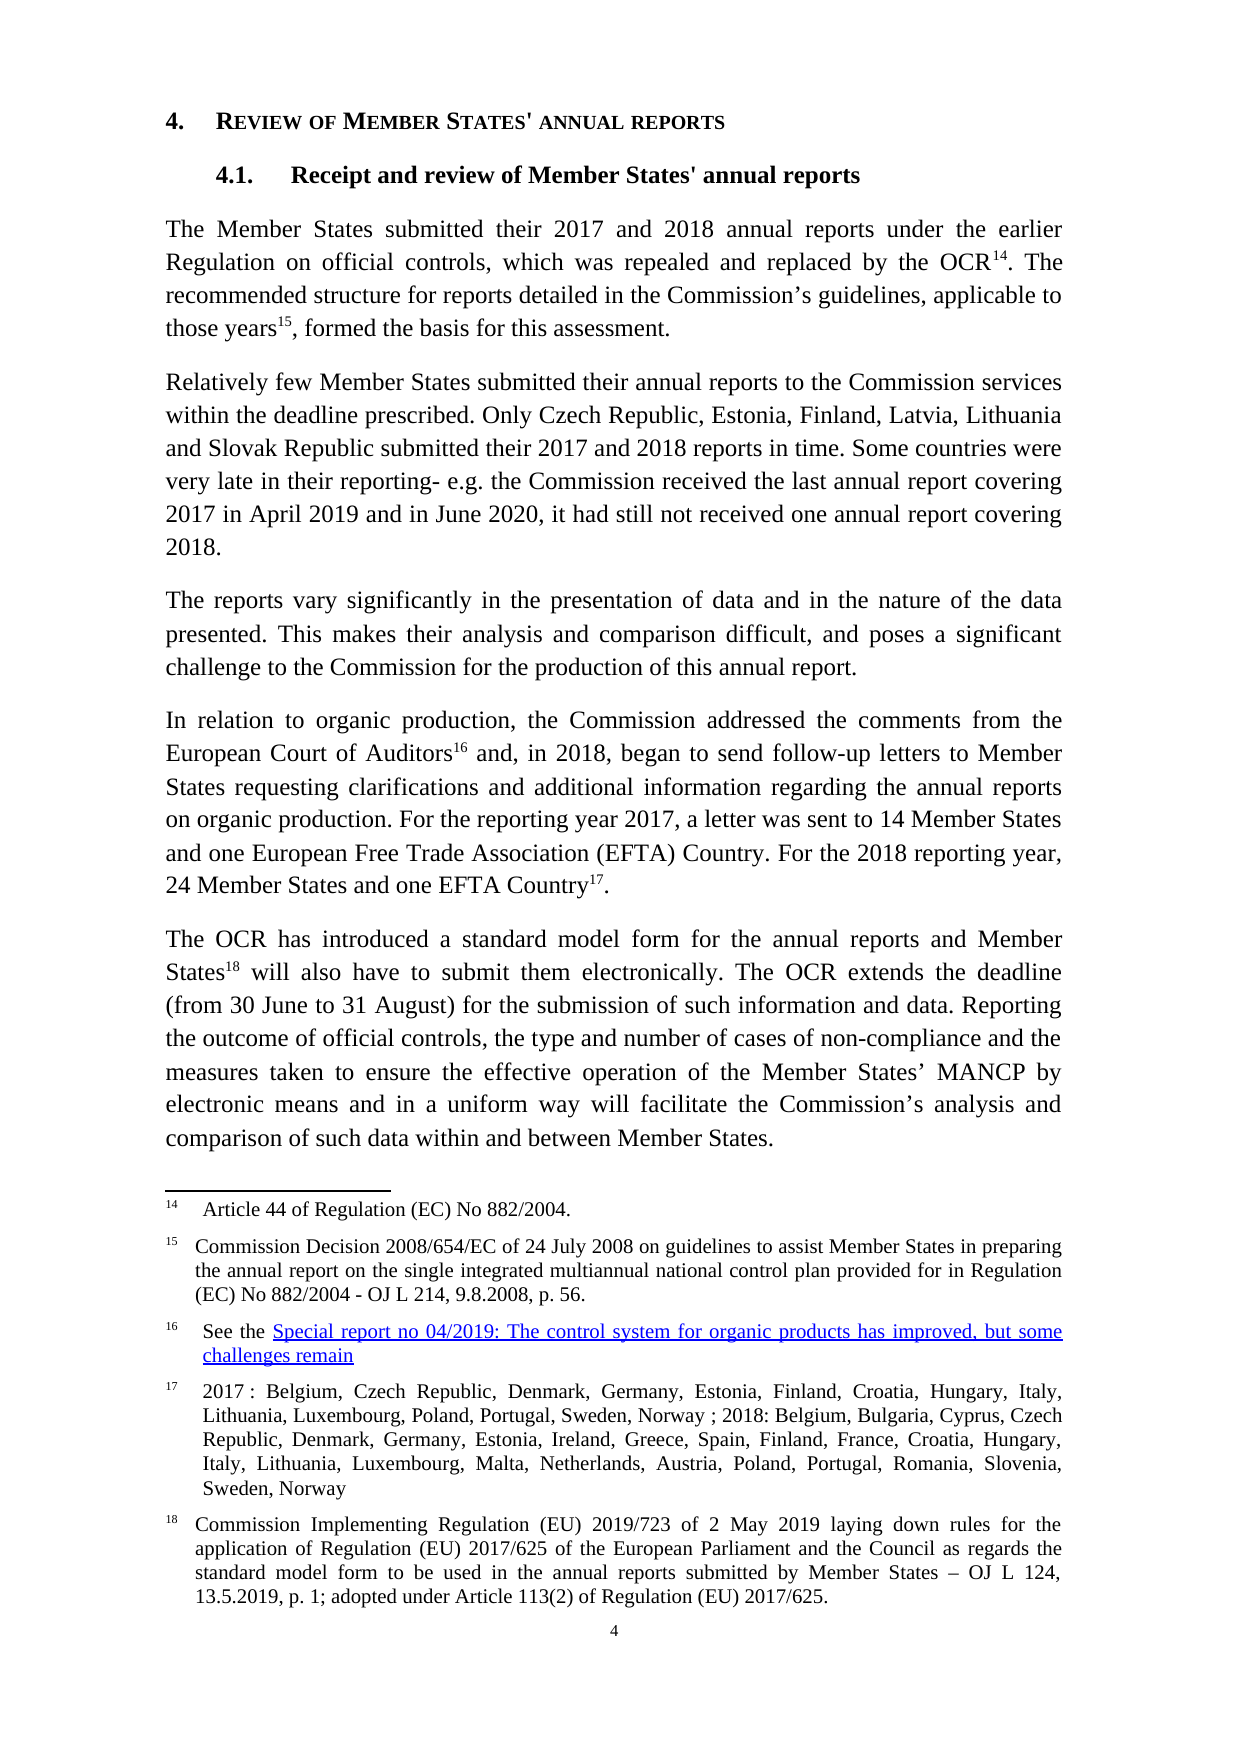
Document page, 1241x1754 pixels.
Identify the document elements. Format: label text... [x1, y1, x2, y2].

subtitle Review of Member States' annual reports [165, 106, 1063, 135]
text The Member States submitted their 2017 and 2018 annual reports under the earlier Regulation on official controls, which was repealed and replaced by the OCR. The recommended structure for reports detailed in the Commission’s guidelines, applicable to those years, formed the basis for this assessment. [165, 214, 1063, 342]
subtitle Receipt and review of Member States' annual reports [216, 160, 1063, 189]
text The OCR has introduced a standard model form for the annual reports and Member States will also have to submit them electronically. The OCR extends the deadline (from 30 June to 31 August) for the submission of such information and data. Reporting the outcome of official controls, the type and number of cases of non-compliance and the measures taken to ensure the effective operation of the Member States’ MANCP by electronic means and in a uniform way will facilitate the Commission’s analysis and comparison of such data within and between Member States. [165, 924, 1063, 1151]
text The reports vary significantly in the presentation of data and in the nature of the data presented. This makes their analysis and comparison difficult, and poses a significant challenge to the Commission for the production of this annual report. [165, 586, 1063, 680]
text In relation to organic production, the Commission addressed the comments from the European Court of Auditors and, in 2018, began to send follow-up letters to Member States requesting clarifications and additional information regarding the annual reports on organic production. For the reporting year 2017, a letter was sent to 14 Member States and one European Free Trade Association (EFTA) Country. For the 2018 reporting year, 24 Member States and one EFTA Country. [165, 706, 1063, 899]
text Relatively few Member States submitted their annual reports to the Commission services within the deadline prescribed. Only Czech Republic, Estonia, Finland, Latvia, Lithuania and Slovak Republic submitted their 2017 and 2018 reports in time. Some countries were very late in their reporting- e.g. the Commission received the last annual report covering 2017 in April 2019 and in June 2020, it had still not received one annual report covering 2018. [165, 367, 1063, 561]
